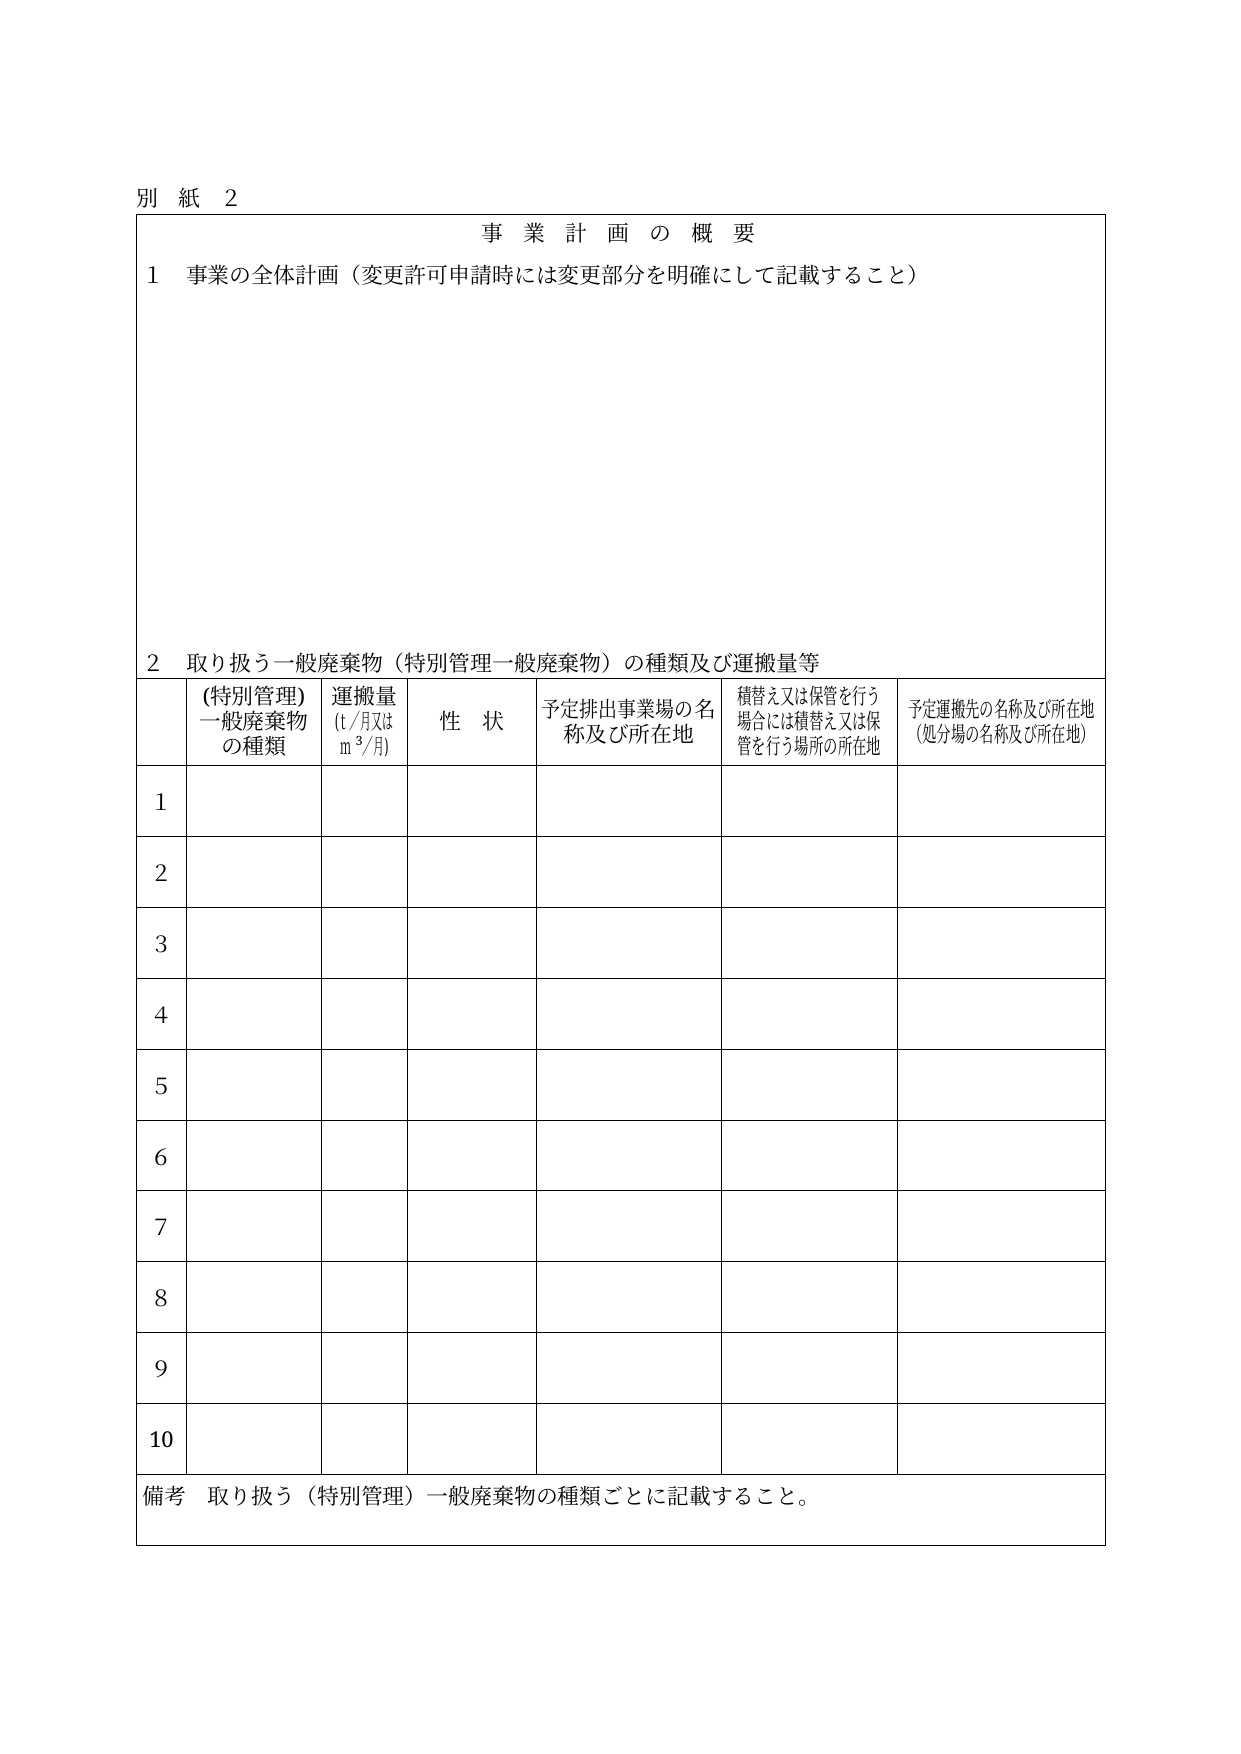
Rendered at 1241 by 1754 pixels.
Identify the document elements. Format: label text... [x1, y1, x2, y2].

table_cell 運搬量 (ｔ／月又は ｍ3／月) [322, 679, 407, 765]
table_cell [898, 1050, 1105, 1119]
table_cell [187, 1121, 321, 1190]
table_cell [537, 1404, 721, 1474]
table_cell [322, 1333, 407, 1403]
table_cell ５ [137, 1050, 186, 1119]
table_cell [187, 1404, 321, 1474]
table_cell [137, 679, 186, 765]
table_cell [322, 1050, 407, 1119]
table_cell [537, 908, 721, 978]
table_cell [537, 1191, 721, 1261]
table_cell [722, 1333, 897, 1403]
table_cell [722, 766, 897, 836]
table_cell [537, 1333, 721, 1403]
table_cell [187, 766, 321, 836]
table_cell [537, 837, 721, 907]
table_cell [187, 1262, 321, 1332]
table_cell 積替え又は保管を行う 場合には積替え又は保 管を行う場所の所在地 [722, 679, 897, 765]
table_cell [898, 1191, 1105, 1261]
table_cell (特別管理) 一般廃棄物の種類 [187, 679, 321, 765]
table_cell [898, 1333, 1105, 1403]
table_cell [898, 1121, 1105, 1190]
table_cell [322, 908, 407, 978]
table_cell ３ [137, 908, 186, 978]
table_cell [898, 766, 1105, 836]
table_cell 予定運搬先の名称及び所在地 （処分場の名称及び所在地） [898, 679, 1105, 765]
table_cell [408, 837, 536, 907]
table_cell [537, 1262, 721, 1332]
table_cell [537, 1050, 721, 1119]
table_cell [537, 1121, 721, 1190]
table_cell [408, 1404, 536, 1474]
table_cell [322, 979, 407, 1049]
table_cell [722, 1050, 897, 1119]
table_cell １ [137, 766, 186, 836]
table_cell [408, 1121, 536, 1190]
table_cell [408, 1191, 536, 1261]
table_cell 備考 取り扱う（特別管理）一般廃棄物の種類ごとに記載すること。 [137, 1475, 1105, 1544]
table_cell ２ 取り扱う一般廃棄物（特別管理一般廃棄物）の種類及び運搬量等 [137, 646, 1105, 678]
table_cell [722, 1191, 897, 1261]
table_cell ４ [137, 979, 186, 1049]
table_cell 予定排出事業場の名称及び所在地 [537, 679, 721, 765]
table_cell [408, 1050, 536, 1119]
table_cell 10 [137, 1404, 186, 1474]
table_cell [408, 979, 536, 1049]
table_cell [187, 837, 321, 907]
table_header 事業計画の概要 １ 事業の全体計画（変更許可申請時には変更部分を明確にして記載すること） [137, 215, 1105, 646]
table_cell [408, 1262, 536, 1332]
table_cell [322, 1191, 407, 1261]
table_cell [322, 1121, 407, 1190]
table_cell [898, 979, 1105, 1049]
table_cell [408, 766, 536, 836]
table_cell [722, 1121, 897, 1190]
table_cell [322, 1404, 407, 1474]
table_cell [408, 1333, 536, 1403]
table_cell 性 状 [408, 679, 536, 765]
table_cell ７ [137, 1191, 186, 1261]
table_cell [408, 908, 536, 978]
table_cell [722, 837, 897, 907]
table_cell ２ [137, 837, 186, 907]
table_cell ８ [137, 1262, 186, 1332]
table_cell [537, 766, 721, 836]
table_cell [898, 1404, 1105, 1474]
table_cell [322, 837, 407, 907]
table_cell [898, 1262, 1105, 1332]
table_cell [898, 908, 1105, 978]
table_cell [187, 979, 321, 1049]
table_cell ６ [137, 1121, 186, 1190]
table_cell [898, 837, 1105, 907]
table_cell [187, 1191, 321, 1261]
table_cell [322, 1262, 407, 1332]
table_cell [187, 908, 321, 978]
table_cell ９ [137, 1333, 186, 1403]
table_cell [187, 1050, 321, 1119]
table_cell [187, 1333, 321, 1403]
table_cell [722, 1404, 897, 1474]
text 別紙２ [136, 179, 1104, 214]
table_cell [322, 766, 407, 836]
table_cell [722, 1262, 897, 1332]
table_cell [722, 979, 897, 1049]
table_cell [722, 908, 897, 978]
table_cell [537, 979, 721, 1049]
